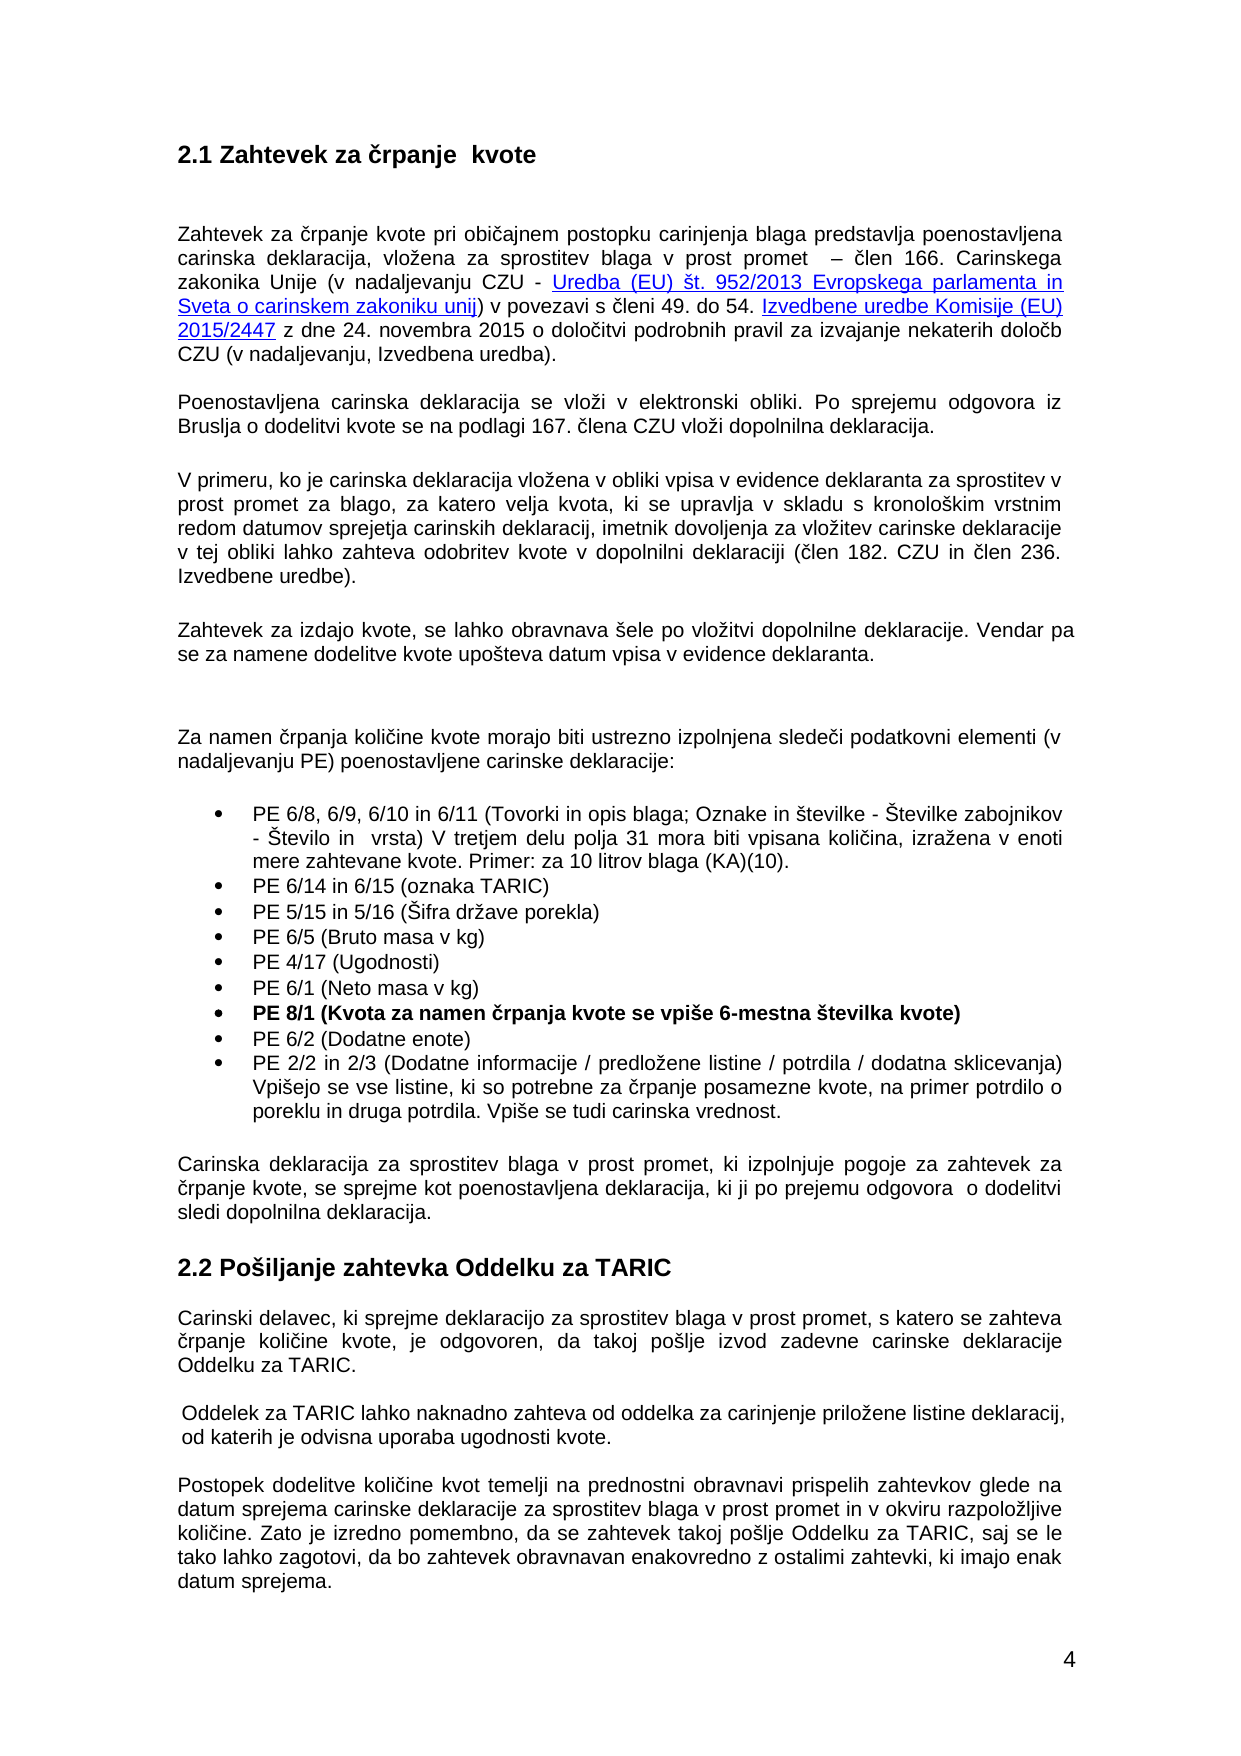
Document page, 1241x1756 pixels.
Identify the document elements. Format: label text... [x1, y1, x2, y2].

subtitle Pošiljanje zahtevka Oddelku za TARIC [177, 1253, 1076, 1281]
text V primeru, ko je carinska deklaracija vložena v obliki vpisa v evidence deklaranta za sprostitev v prost promet za blago, za katero velja kvota, ki se upravlja v skladu s kronološkim vrstnim redom datumov sprejetja carinskih deklaracij, imetnik dovoljenja za vložitev carinske deklaracije v tej obliki lahko zahteva odobritev kvote v dopolnilni deklaraciji (člen 182. CZU in člen 236. Izvedbene uredbe). [177, 468, 1063, 587]
list PE 2/2 in 2/3 (Dodatne informacije / predložene listine / potrdila / dodatna sklicevanja) Vpišejo se vse listine, ki so potrebne za črpanje posamezne kvote, na primer potrdilo o poreklu in druga potrdila. Vpiše se tudi carinska vrednost. [215, 1051, 1064, 1123]
text Oddelek za TARIC lahko naknadno zahteva od oddelka za carinjenje priložene listine deklaracij, od katerih je odvisna uporaba ugodnosti kvote. [181, 1401, 1076, 1449]
text Zahtevek za črpanje kvote pri običajnem postopku carinjenja blaga predstavlja poenostavljena carinska deklaracija, vložena za sprostitev blaga v prost promet – člen 166. Carinskega zakonika Unije (v nadaljevanju CZU - Uredba (EU) št. 952/2013 Evropskega parlamenta in Sveta o carinskem zakoniku unij) v povezavi s členi 49. do 54. Izvedbene uredbe Komisije (EU) 2015/2447 z dne 24. novembra 2015 o določitvi podrobnih pravil za izvajanje nekaterih določb CZU (v nadaljevanju, Izvedbena uredba). [177, 222, 1063, 366]
list PE 4/17 (Ugodnosti) [215, 949, 1076, 975]
text Postopek dodelitve količine kvot temelji na prednostni obravnavi prispelih zahtevkov glede na datum sprejema carinske deklaracije za sprostitev blaga v prost promet in v okviru razpoložljive količine. Zato je izredno pomembno, da se zahtevek takoj pošlje Oddelku za TARIC, saj se le tako lahko zagotovi, da bo zahtevek obravnavan enakovredno z ostalimi zahtevki, ki imajo enak datum sprejema. [177, 1473, 1063, 1593]
list PE 6/5 (Bruto masa v kg) [215, 924, 1076, 949]
text Za namen črpanja količine kvote morajo biti ustrezno izpolnjena sledeči podatkovni elementi (v nadaljevanju PE) poenostavljene carinske deklaracije: [177, 725, 1062, 773]
text Carinska deklaracija za sprostitev blaga v prost promet, ki izpolnjuje pogoje za zahtevek za črpanje kvote, se sprejme kot poenostavljena deklaracija, ki ji po prejemu odgovora o dodelitvi sledi dopolnilna deklaracija. [177, 1152, 1063, 1224]
list PE 6/1 (Neto masa v kg) [215, 975, 1076, 1000]
text Poenostavljena carinska deklaracija se vloži v elektronski obliki. Po sprejemu odgovora iz Bruslja o dodelitvi kvote se na podlagi 167. člena CZU vloži dopolnilna deklaracija. [177, 389, 1063, 437]
list PE 6/14 in 6/15 (oznaka TARIC) [215, 873, 1076, 899]
list PE 6/2 (Dodatne enote) [215, 1026, 1076, 1051]
list PE 6/8, 6/9, 6/10 in 6/11 (Tovorki in opis blaga; Oznake in številke - Številke zabojnikov - Število in vrsta) V tretjem delu polja 31 mora biti vpisana količina, izražena v enoti mere zahtevane kvote. Primer: za 10 litrov blaga (KA)(10). [215, 802, 1064, 873]
list PE 5/15 in 5/16 (Šifra države porekla) [215, 899, 1076, 924]
subtitle Zahtevek za črpanje kvote [177, 140, 1076, 169]
text Zahtevek za izdajo kvote, se lahko obravnava šele po vložitvi dopolnilne deklaracije. Vendar pa se za namene dodelitve kvote upošteva datum vpisa v evidence deklaranta. [177, 618, 1076, 666]
text Carinski delavec, ki sprejme deklaracijo za sprostitev blaga v prost promet, s katero se zahteva črpanje količine kvote, je odgovoren, da takoj pošlje izvod zadevne carinske deklaracije Oddelku za TARIC. [177, 1305, 1063, 1377]
list PE 8/1 (Kvota za namen črpanja kvote se vpiše 6-mestna številka kvote) [215, 1000, 1076, 1026]
